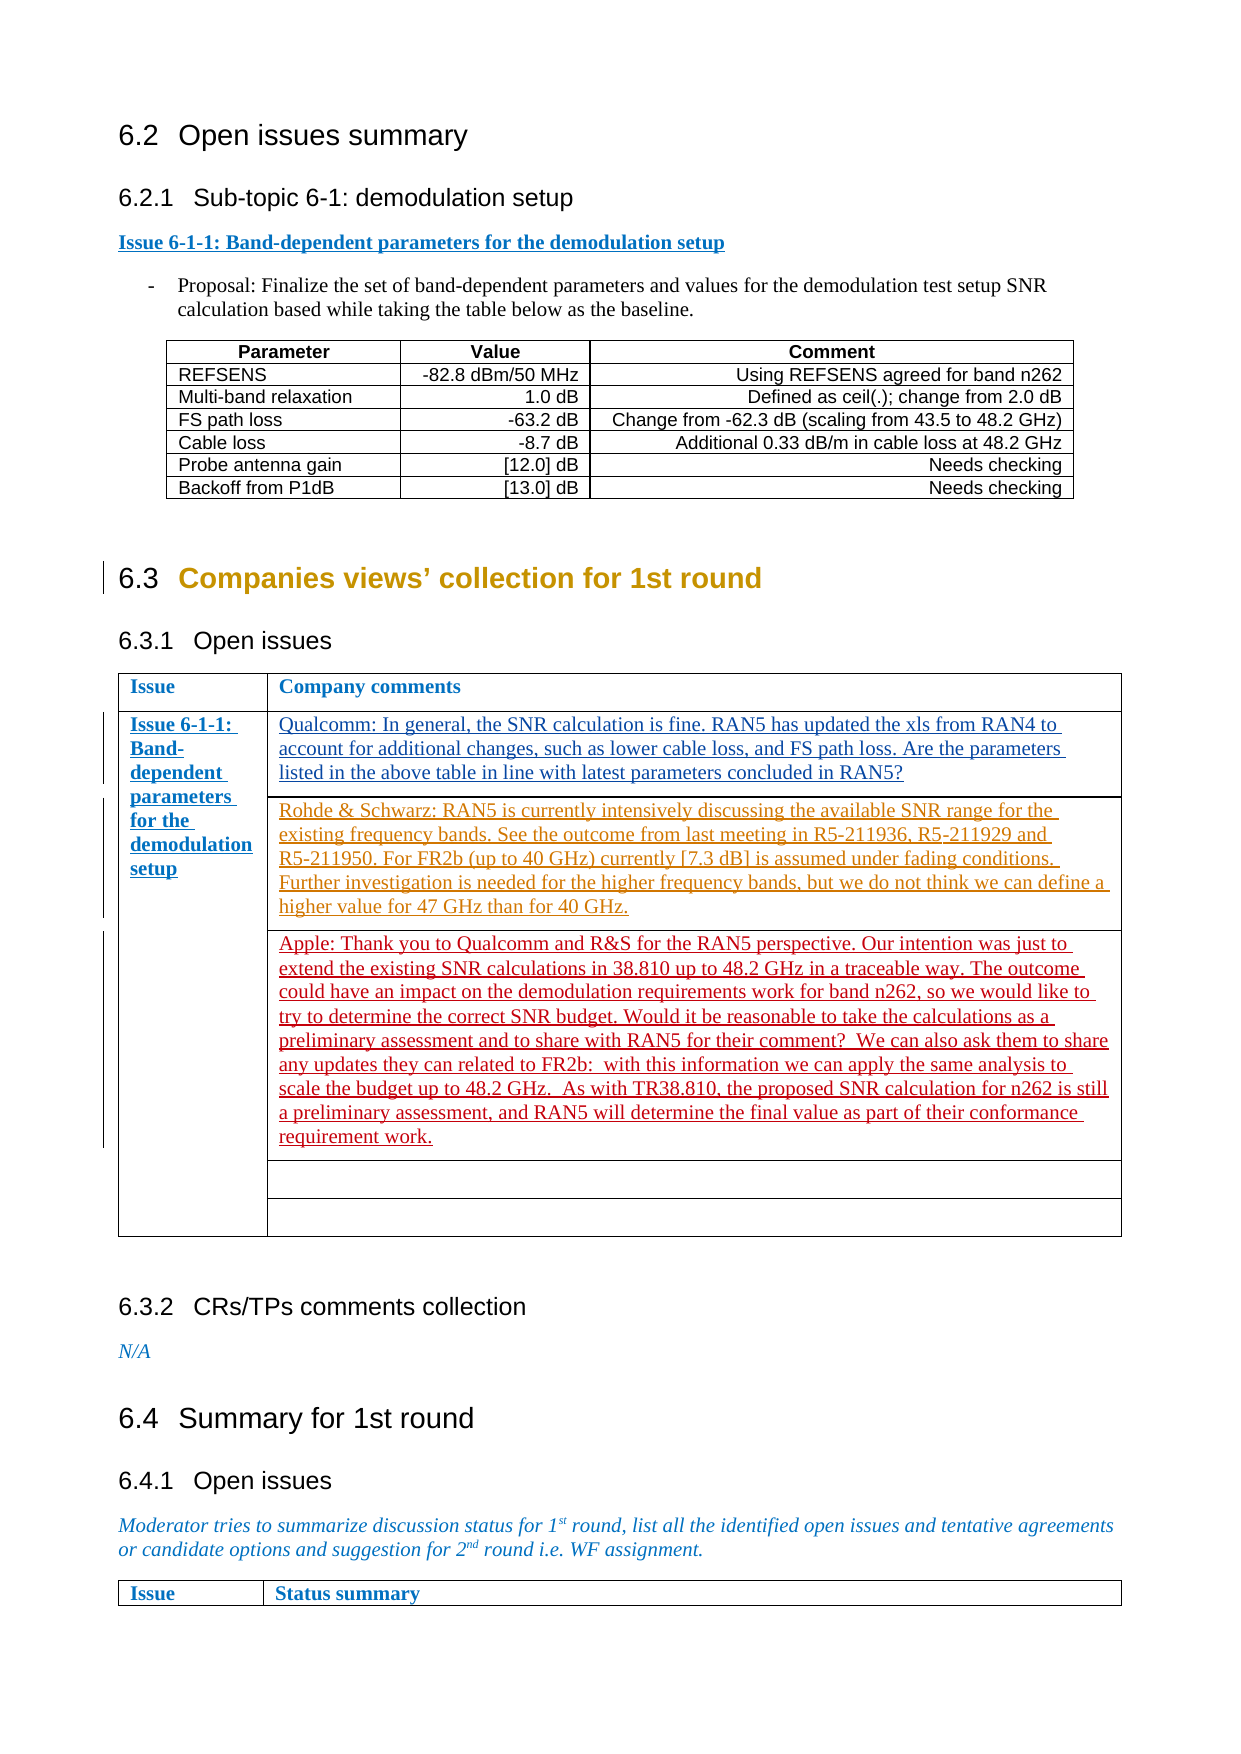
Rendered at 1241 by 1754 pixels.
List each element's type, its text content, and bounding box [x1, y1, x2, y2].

table_cell -63.2 dB [401, 409, 589, 430]
table_header Company comments [268, 674, 1121, 711]
table_cell 1.0 dB [401, 386, 589, 408]
table_cell [268, 798, 1121, 930]
text N/A [118, 1339, 1122, 1363]
subtitle Open issues [118, 1466, 1122, 1494]
table_header Parameter [167, 341, 400, 363]
table_cell Using REFSENS agreed for band n262 [591, 364, 1073, 385]
subtitle CRs/TPs comments collection [118, 1292, 1122, 1321]
subtitle Open issues [118, 626, 1122, 654]
table_cell Defined as ceil(.); change from 2.0 dB [591, 386, 1073, 408]
table_cell [268, 1199, 1121, 1236]
subtitle Sub-topic 6-1: demodulation setup [118, 183, 1122, 212]
table_cell Additional 0.33 dB/m in cable loss at 48.2 GHz [591, 431, 1073, 453]
table_cell FS path loss [167, 409, 400, 430]
table_cell [268, 1161, 1121, 1198]
table_cell Backoff from P1dB [167, 477, 400, 498]
subtitle Companies views’ collection for 1st round [118, 561, 1122, 594]
table_cell Change from -62.3 dB (scaling from 43.5 to 48.2 GHz) [591, 409, 1073, 430]
table_header Status summary [264, 1581, 1121, 1605]
table_cell Probe antenna gain [167, 454, 400, 476]
table_header Comment [591, 341, 1073, 363]
table_cell [12.0] dB [401, 454, 589, 476]
table_cell -82.8 dBm/50 MHz [401, 364, 589, 385]
table_cell Issue 6-1-1: Band-dependent parameters for the demodulation setup [119, 712, 267, 1236]
text Moderator tries to summarize discussion status for 1st round, list all the identified open issues and tentative agreements or candidate options and suggestion for 2nd round i.e. WF assignment. [118, 1513, 1122, 1561]
table_cell Cable loss [167, 431, 400, 453]
subtitle Open issues summary [118, 118, 1122, 152]
table_header Issue [119, 674, 267, 711]
text Issue 6-1-1: Band-dependent parameters for the demodulation setup [118, 230, 1122, 254]
table_cell Needs checking [591, 477, 1073, 498]
table_cell [268, 931, 1121, 1160]
subtitle Summary for 1st round [118, 1401, 1122, 1434]
table_header Issue [119, 1581, 263, 1605]
table_cell Multi-band relaxation [167, 386, 400, 408]
table_cell -8.7 dB [401, 431, 589, 453]
table_header Value [401, 341, 589, 363]
text - Proposal: Finalize the set of band-dependent parameters and values for the demodulation test setup SNR calculation based while taking the table below as the baseline. [148, 273, 1122, 321]
table_cell [268, 712, 1121, 796]
table_cell Needs checking [591, 454, 1073, 476]
table_cell [13.0] dB [401, 477, 589, 498]
table_cell REFSENS [167, 364, 400, 385]
